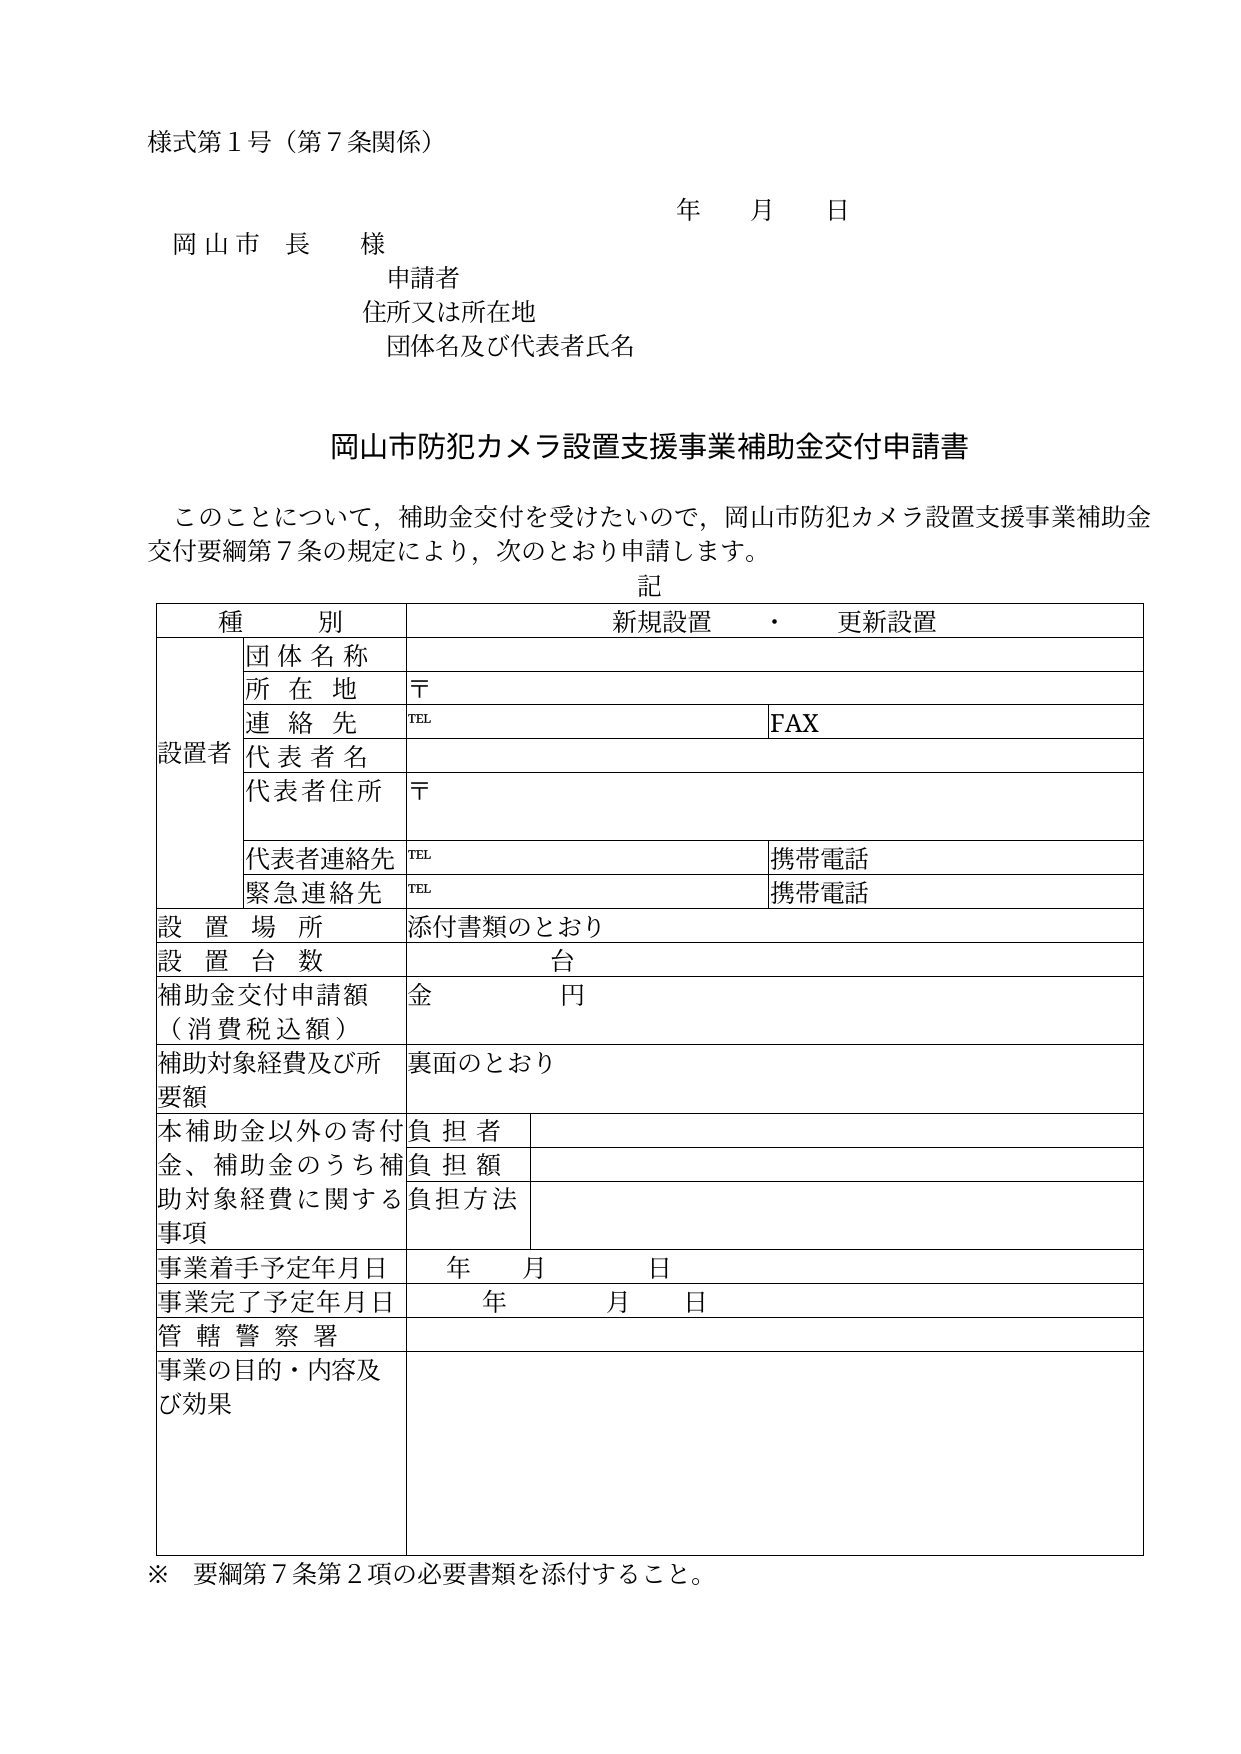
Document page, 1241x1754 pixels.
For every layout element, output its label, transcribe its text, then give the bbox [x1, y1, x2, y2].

table_cell 携帯電話 [769, 875, 1143, 908]
table_header 種 別 [157, 604, 406, 637]
text 様式第１号（第７条関係） [148, 124, 1152, 158]
text 団体名及び代表者氏名 [148, 328, 1152, 362]
table_cell 金 円 [407, 977, 1143, 1044]
table_cell 負担方法 [407, 1182, 530, 1249]
table_cell 補助金交付申請額 （消費税込額） [157, 977, 406, 1044]
text 年 月 日 [148, 192, 1152, 226]
table_cell 年 月 日 [407, 1284, 1143, 1317]
table_cell 代表者名 [244, 739, 406, 772]
table_cell 連絡先 [244, 705, 406, 738]
text 岡 山 市 長 様 [148, 226, 1152, 260]
table_cell 設置場所 [157, 909, 406, 942]
table_cell 携帯電話 [769, 841, 1143, 874]
table_cell 台 [407, 943, 1143, 976]
table_cell 所在地 [244, 672, 406, 704]
table_cell 事業着手予定年月日 [157, 1250, 406, 1283]
table_cell [407, 638, 1143, 671]
text 住所又は所在地 [148, 294, 1152, 328]
table_header 新規設置 ・ 更新設置 [407, 604, 1143, 637]
table_cell 〒 [407, 773, 1143, 840]
text ※ 要綱第７条第２項の必要書類を添付すること。 [148, 1556, 1152, 1590]
table_cell 事業完了予定年月日 [157, 1284, 406, 1317]
table_cell 管轄警察署 [157, 1318, 406, 1351]
table_cell 裏面のとおり [407, 1045, 1143, 1112]
table_cell ℡ [407, 841, 768, 874]
table_cell 年 月 日 [407, 1250, 1143, 1283]
table_cell [407, 1352, 1143, 1555]
table_cell [407, 1318, 1143, 1351]
table_cell 事業の目的・内容及 び効果 [157, 1352, 406, 1555]
table_cell 団体名称 [244, 638, 406, 671]
text 申請者 [148, 260, 1152, 294]
table_cell [531, 1148, 1143, 1181]
table_cell 設置台数 [157, 943, 406, 976]
table_cell 緊急連絡先 [244, 875, 406, 908]
table_cell ℡ [407, 875, 768, 908]
table_cell 負担者 [407, 1114, 530, 1147]
table_cell ℡ [407, 705, 768, 738]
table_cell 添付書類のとおり [407, 909, 1143, 942]
table_cell [407, 739, 1143, 772]
table_cell [531, 1114, 1143, 1147]
text 岡山市防犯カメラ設置支援事業補助金交付申請書 [148, 431, 1152, 465]
table_cell 設置者 [157, 638, 243, 908]
subtitle 記 [148, 567, 1152, 603]
table_cell 代表者連絡先 [244, 841, 406, 874]
table_cell 〒 [407, 672, 1143, 704]
table_cell [531, 1182, 1143, 1249]
table_cell FAX [769, 705, 1143, 738]
text このことについて，補助金交付を受けたいので，岡山市防犯カメラ設置支援事業補助金交付要綱第７条の規定により，次のとおり申請します。 [148, 499, 1152, 567]
table_cell 本補助金以外の寄付金、補助金のうち補助対象経費に関する事項 [157, 1114, 406, 1249]
table_cell 負担額 [407, 1148, 530, 1181]
table_cell 補助対象経費及び所 要額 [157, 1045, 406, 1112]
table_cell 代表者住所 [244, 773, 406, 840]
